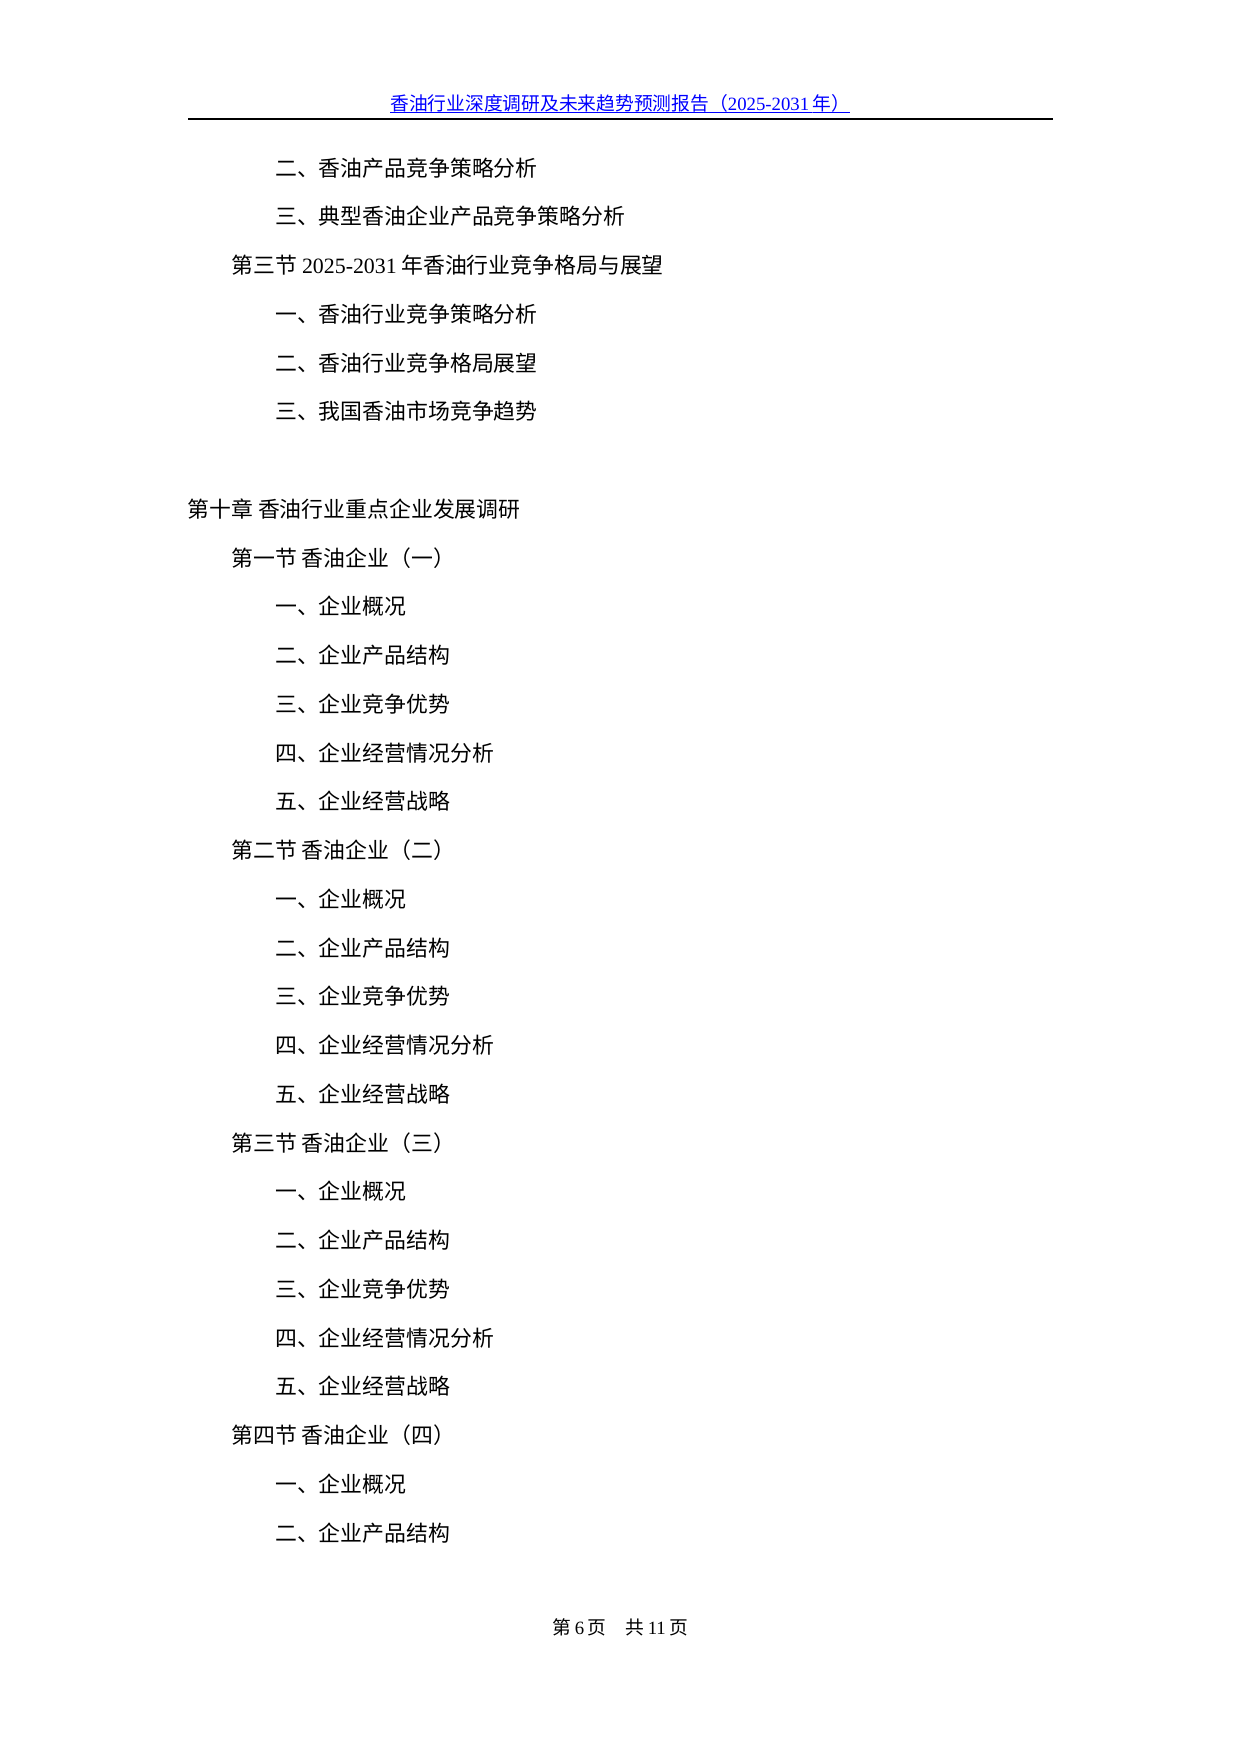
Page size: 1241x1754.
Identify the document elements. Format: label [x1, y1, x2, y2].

text [187, 150, 1053, 1548]
